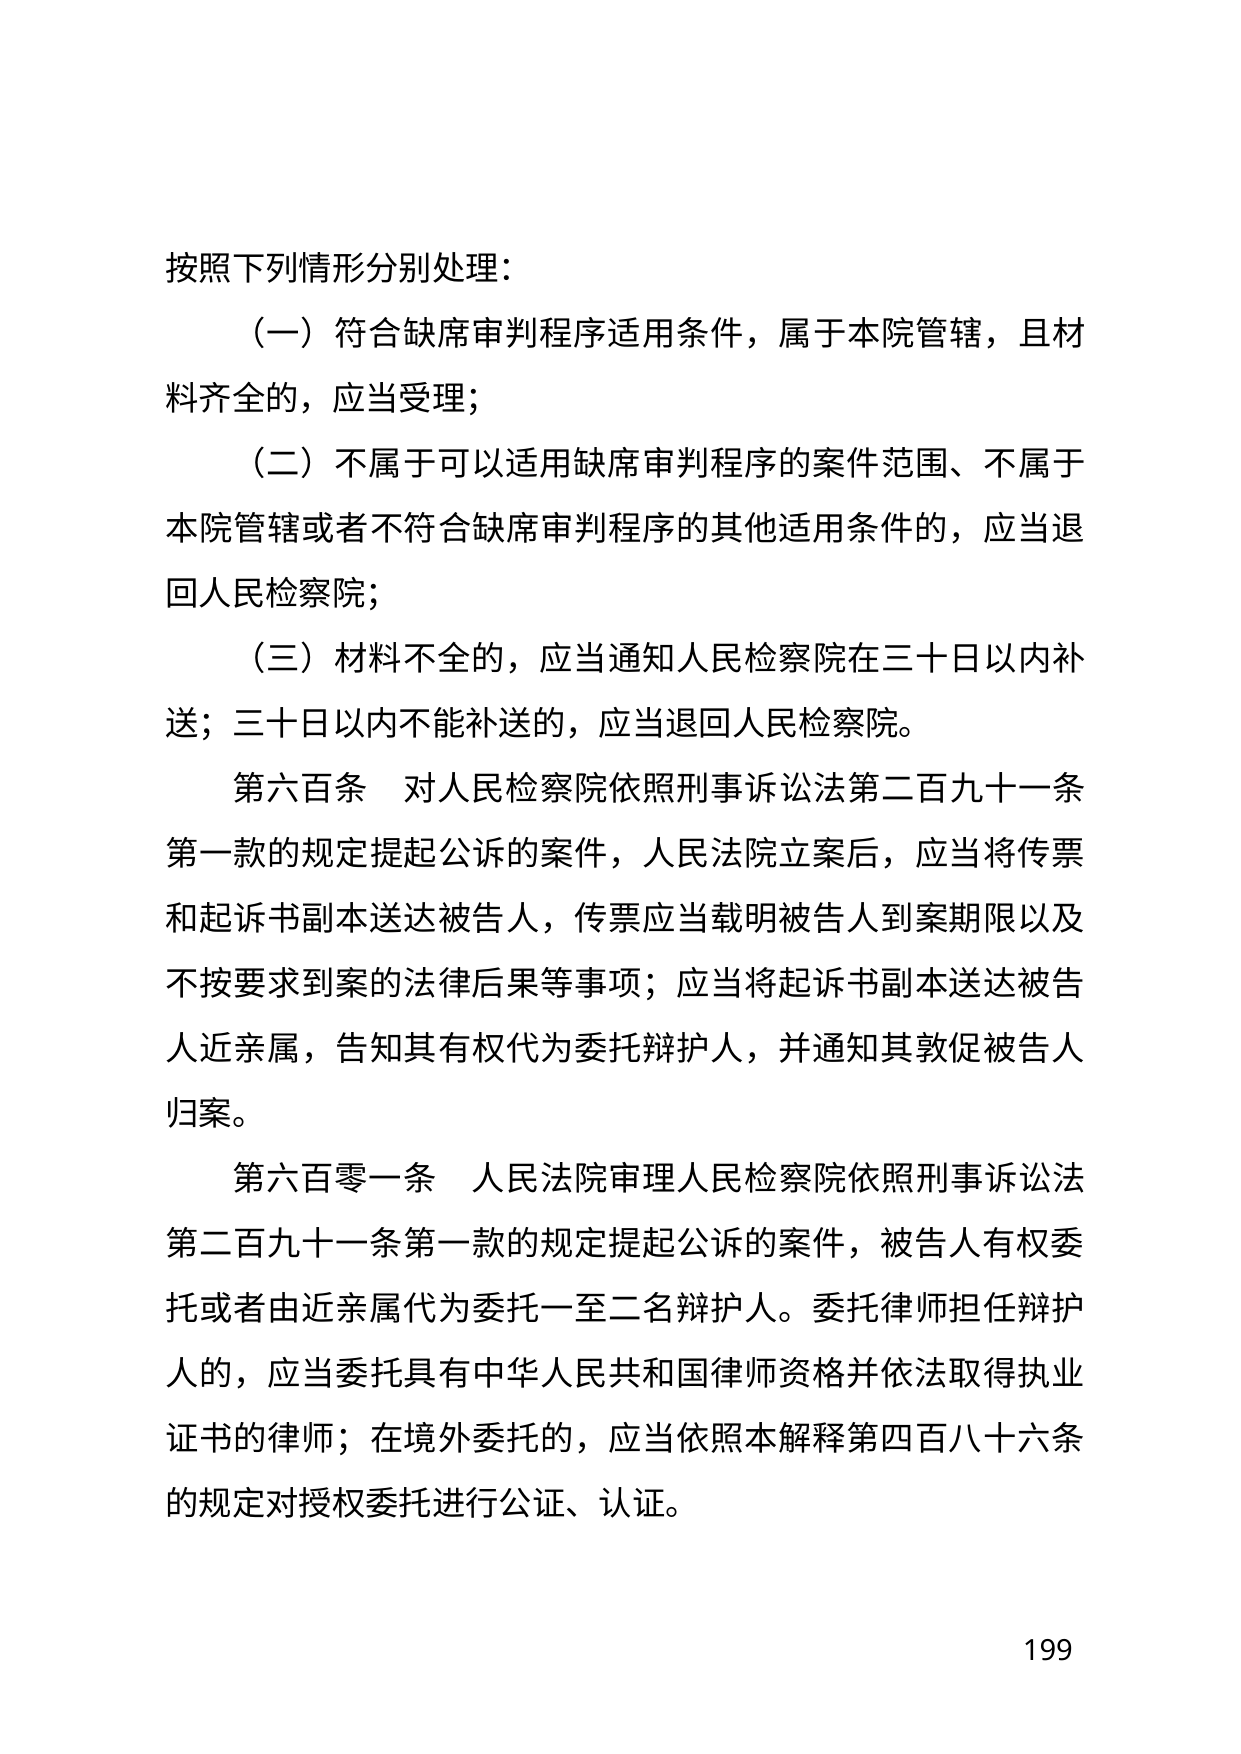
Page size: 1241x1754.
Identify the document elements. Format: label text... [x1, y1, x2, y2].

text （一）符合缺席审判程序适用条件，属于本院管辖，且材料齐全的，应当受理； [165, 298, 1087, 428]
text （三）材料不全的，应当通知人民检察院在三十日以内补送；三十日以内不能补送的，应当退回人民检察院。 [165, 623, 1087, 753]
text 第六百零一条 人民法院审理人民检察院依照刑事诉讼法第二百九十一条第一款的规定提起公诉的案件，被告人有权委托或者由近亲属代为委托一至二名辩护人。委托律师担任辩护人的，应当委托具有中华人民共和国律师资格并依法取得执业证书的律师；在境外委托的，应当依照本解释第四百八十六条的规定对授权委托进行公证、认证。 [165, 1143, 1087, 1533]
text （二）不属于可以适用缺席审判程序的案件范围、不属于本院管辖或者不符合缺席审判程序的其他适用条件的，应当退回人民检察院； [165, 428, 1087, 623]
text 第六百条 对人民检察院依照刑事诉讼法第二百九十一条第一款的规定提起公诉的案件，人民法院立案后，应当将传票和起诉书副本送达被告人，传票应当载明被告人到案期限以及不按要求到案的法律后果等事项；应当将起诉书副本送达被告人近亲属，告知其有权代为委托辩护人，并通知其敦促被告人归案。 [165, 753, 1087, 1143]
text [165, 233, 1087, 298]
